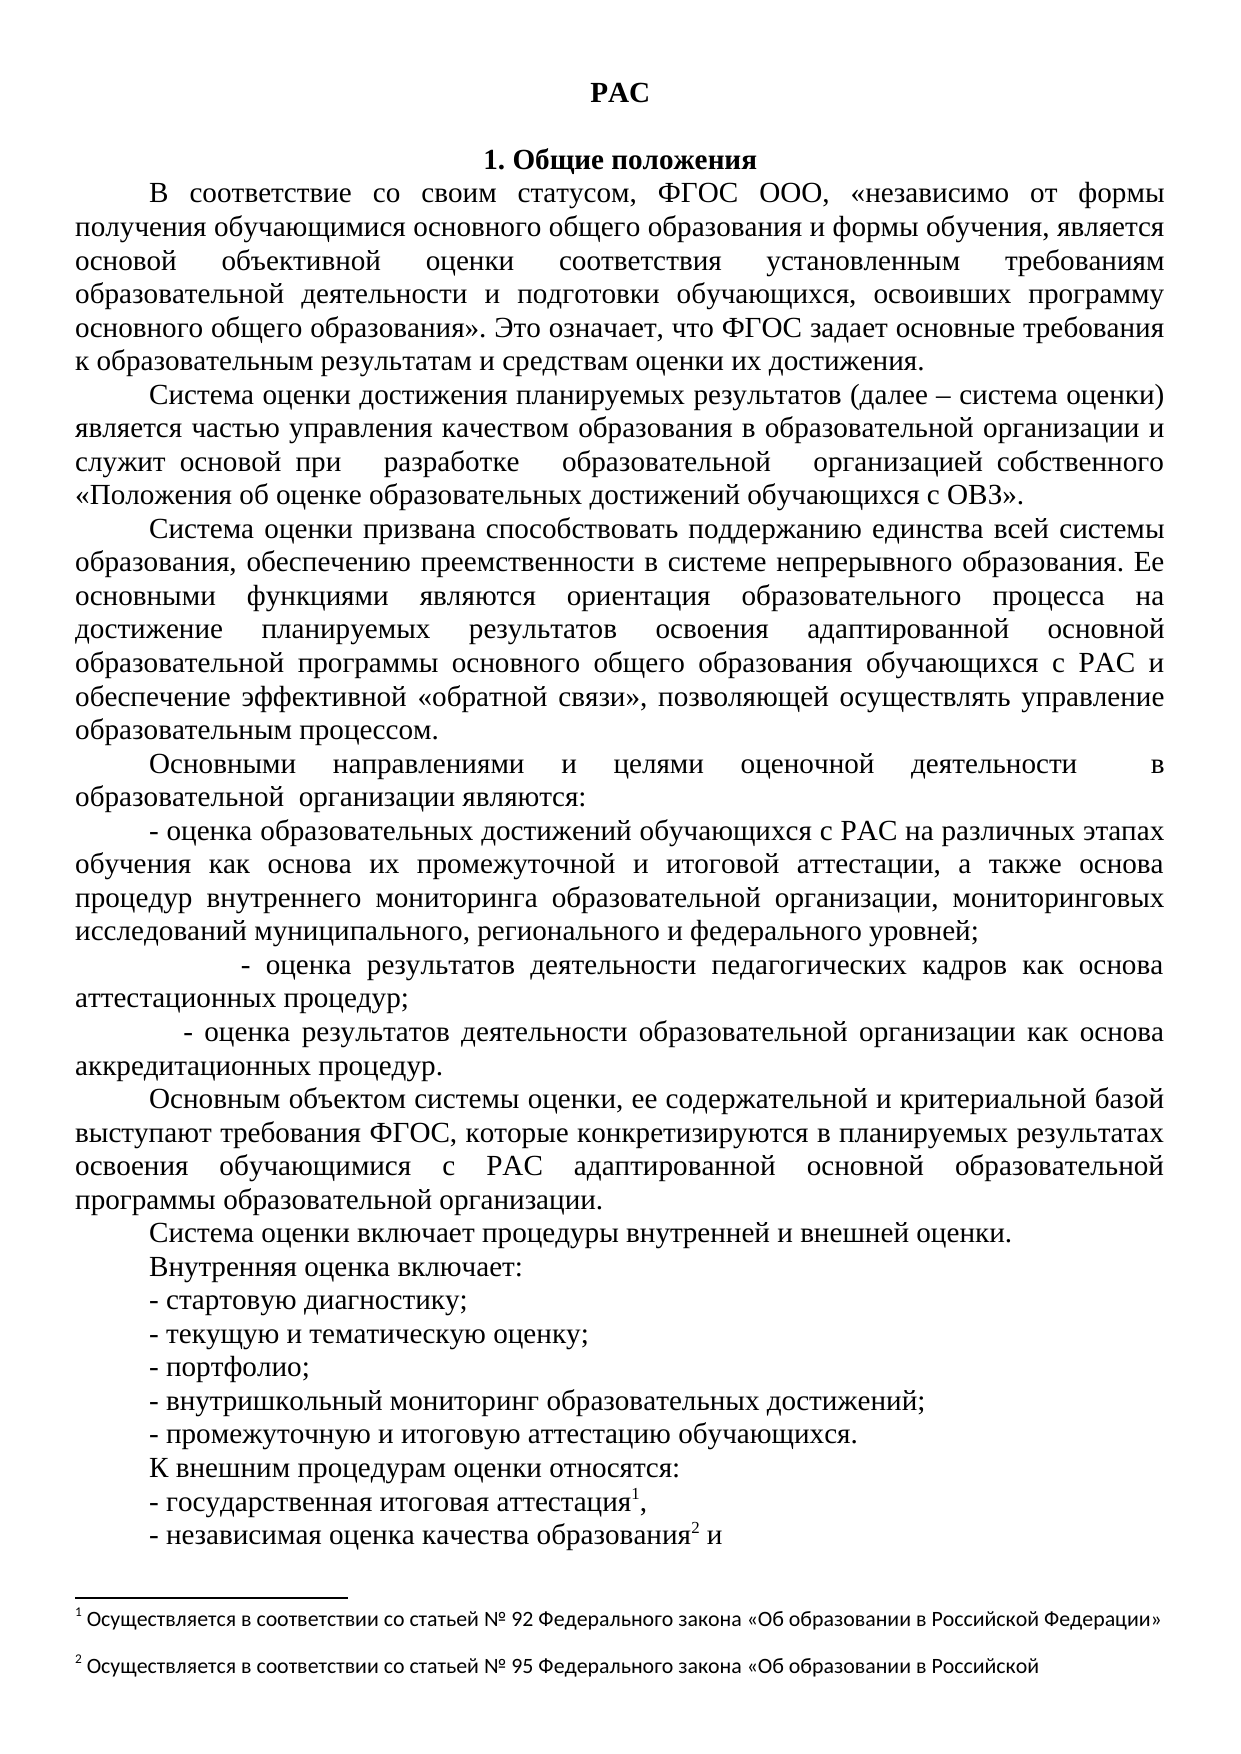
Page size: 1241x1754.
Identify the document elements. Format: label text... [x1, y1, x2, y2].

text Основными направлениями и целями оценочной деятельности в образовательной организации являются: [75, 746, 1165, 813]
text - внутришкольный мониторинг образовательных достижений; [75, 1383, 1165, 1417]
text К внешним процедурам оценки относятся: [75, 1450, 1165, 1484]
text В соответствие со своим статусом, ФГОС ООО, «независимо от формы получения обучающимися основного общего образования и формы обучения, является основой объективной оценки соответствия установленным требованиям образовательной деятельности и подготовки обучающихся, освоивших программу основного общего образования». Это означает, что ФГОС задает основные требования к образовательным результатам и средствам оценки их достижения. [75, 176, 1165, 377]
text 1. Общие положения [75, 142, 1165, 176]
text - оценка результатов деятельности образовательной организации как основа аккредитационных процедур. [75, 1014, 1165, 1081]
text Система оценки призвана способствовать поддержанию единства всей системы образования, обеспечению преемственности в системе непрерывного образования. Ее основными функциями являются ориентация образовательного процесса на достижение планируемых результатов освоения адаптированной основной образовательной программы основного общего образования обучающихся с РАС и обеспечение эффективной «обратной связи», позволяющей осуществлять управление образовательным процессом. [75, 511, 1165, 746]
text - оценка результатов деятельности педагогических кадров как основа аттестационных процедур; [75, 947, 1165, 1014]
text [75, 75, 1165, 108]
text - портфолио; [75, 1349, 1165, 1383]
text - текущую и тематическую оценку; [75, 1316, 1165, 1349]
text Основным объектом системы оценки, ее содержательной и критериальной базой выступают требования ФГОС, которые конкретизируются в планируемых результатах освоения обучающимися с РАС адаптированной основной образовательной программы образовательной организации. [75, 1081, 1165, 1215]
text - промежуточную и итоговую аттестацию обучающихся. [75, 1417, 1165, 1450]
text - стартовую диагностику; [75, 1282, 1165, 1316]
text Система оценки включает процедуры внутренней и внешней оценки. [75, 1215, 1165, 1249]
text Внутренняя оценка включает: [75, 1249, 1165, 1282]
text Система оценки достижения планируемых результатов (далее – система оценки) является частью управления качеством образования в образовательной организации и служит основой при разработке образовательной организацией собственного «Положения об оценке образовательных достижений обучающихся с ОВЗ». [75, 377, 1165, 511]
text - независимая оценка качества образования и [75, 1517, 1165, 1551]
text - оценка образовательных достижений обучающихся с РАС на различных этапах обучения как основа их промежуточной и итоговой аттестации, а также основа процедур внутреннего мониторинга образовательной организации, мониторинговых исследований муниципального, регионального и федерального уровней; [75, 813, 1165, 947]
text - государственная итоговая аттестация, [75, 1484, 1165, 1517]
